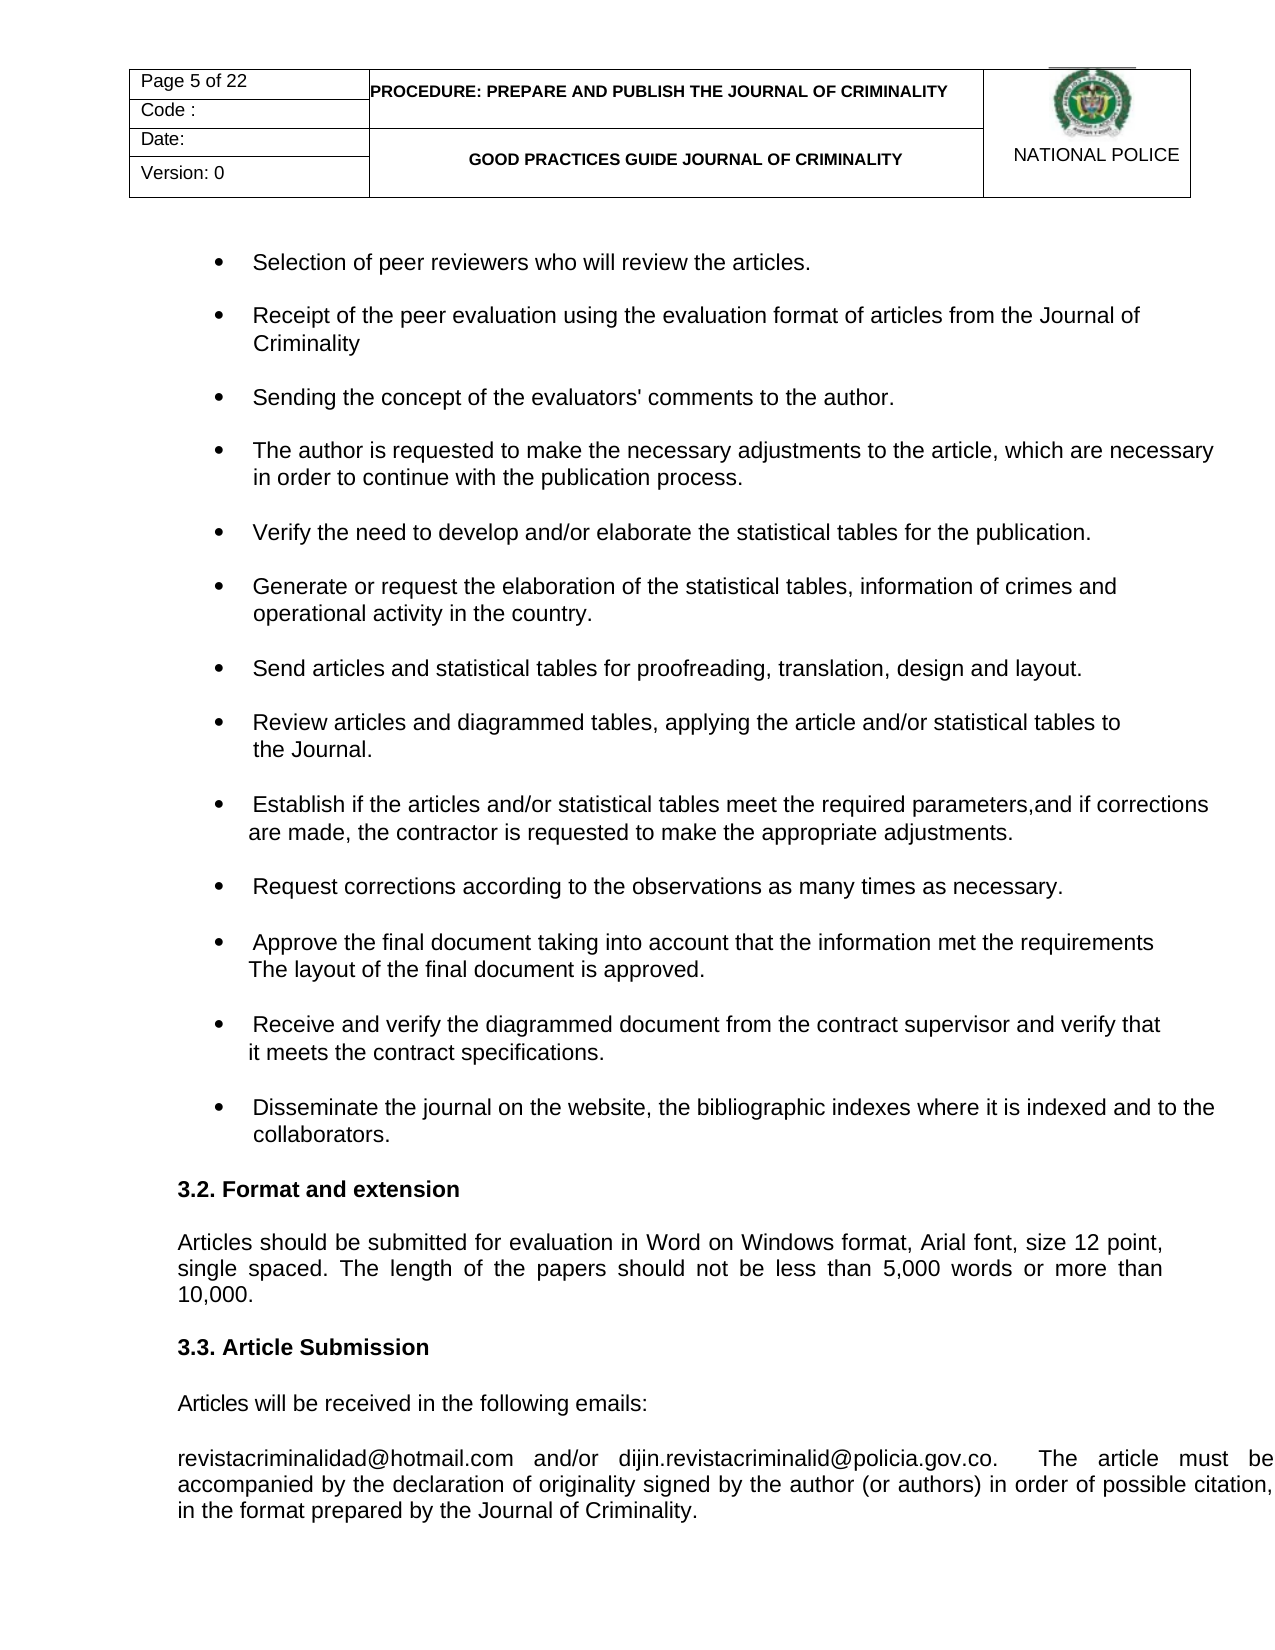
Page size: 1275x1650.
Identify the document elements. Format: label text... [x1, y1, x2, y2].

table_cell Date: [130, 129, 369, 156]
text  Establish if the articles and/or statistical tables meet the required parameters,and if corrections [215, 791, 1275, 818]
text Criminality [215, 329, 1275, 357]
table_header NATIONAL POLICE [984, 70, 1190, 197]
text The layout of the final document is approved. [0, 956, 1275, 983]
text  Request corrections according to the observations as many times as necessary. [215, 873, 1275, 899]
text 3.3. Article Submission [177, 1334, 1275, 1360]
text  Generate or request the elaboration of the statistical tables, information of crimes and [215, 573, 1275, 600]
text operational activity in the country. [215, 600, 1275, 627]
text  Verify the need to develop and/or elaborate the statistical tables for the publication. [215, 518, 1275, 546]
text  Approve the final document taking into account that the information met the requirements [215, 928, 1275, 956]
text  Send articles and statistical tables for proofreading, translation, design and layout. [215, 654, 1275, 682]
text Articles will be received in the following emails: [177, 1389, 1275, 1416]
text  Review articles and diagrammed tables, applying the article and/or statistical tables to [215, 709, 1275, 736]
text are made, the contractor is requested to make the appropriate adjustments. [0, 818, 1275, 845]
table_cell Code : [130, 100, 369, 127]
text  Receive and verify the diagrammed document from the contract supervisor and verify that [215, 1011, 1275, 1038]
text revistacriminalidad@hotmail.com and/or dijin.revistacriminalid@policia.gov.co. The article must be accompanied by the declaration of originality signed by the author (or authors) in order of possible citation, in the format prepared by the Journal of Criminality. [177, 1445, 1275, 1524]
text  Selection of peer reviewers who will review the articles. [215, 249, 1275, 276]
text it meets the contract specifications. [0, 1038, 1275, 1066]
text  Receipt of the peer evaluation using the evaluation format of articles from the Journal of [215, 301, 1275, 329]
table_cell Version: 0 [130, 157, 369, 197]
text 3.2. Format and extension [177, 1176, 1275, 1202]
text the Journal. [215, 736, 1275, 763]
text collaborators. [215, 1121, 1275, 1148]
text Articles should be submitted for evaluation in Word on Windows format, Arial font, size 12 point, single spaced. The length of the papers should not be less than 5,000 words or more than 10,000. [177, 1229, 1164, 1308]
table_cell GOOD PRACTICES GUIDE JOURNAL OF CRIMINALITY [370, 129, 983, 197]
table_header Page 5 of 22 [130, 70, 369, 98]
table_header PROCEDURE: PREPARE AND PUBLISH THE JOURNAL OF CRIMINALITY [370, 70, 983, 127]
text  Sending the concept of the evaluators' comments to the author. [215, 384, 1275, 411]
text  Disseminate the journal on the website, the bibliographic indexes where it is indexed and to the [215, 1093, 1275, 1121]
text  The author is requested to make the necessary adjustments to the article, which are necessary [215, 436, 1275, 463]
text in order to continue with the publication process. [215, 463, 1275, 491]
